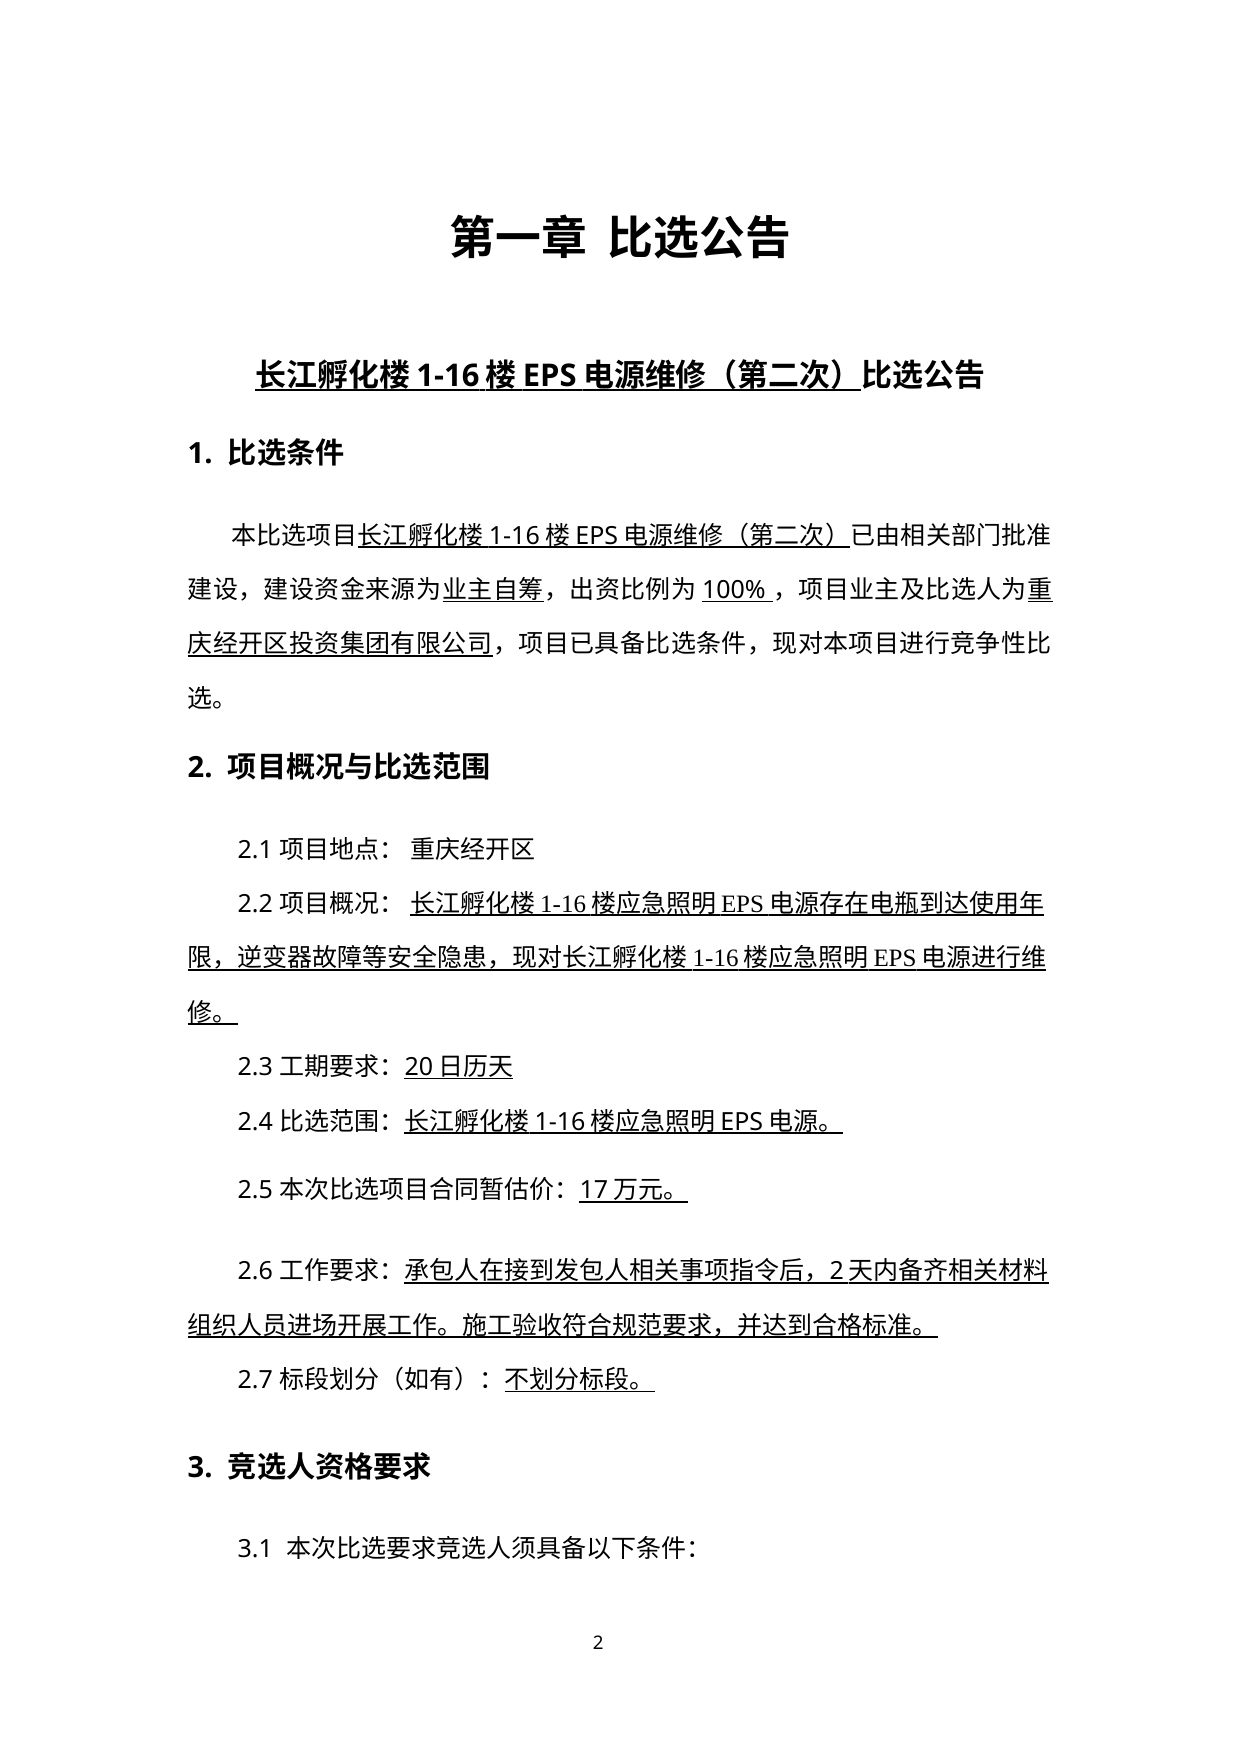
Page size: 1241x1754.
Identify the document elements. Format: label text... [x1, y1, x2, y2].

text 2.2 项目概况： 长江孵化楼1-16楼应急照明EPS电源存在电瓶到达使用年限，逆变器故障等安全隐患，现对长江孵化楼1-16楼应急照明EPS电源进行维修。 [187, 883, 1053, 1028]
text 2.3 工期要求：20日历天 [187, 1047, 1053, 1083]
subtitle 3. 竞选人资格要求 [187, 1432, 1053, 1497]
text 2.6 工作要求：承包人在接到发包人相关事项指令后，2天内备齐相关材料组织人员进场开展工作。施工验收符合规范要求，并达到合格标准。 [187, 1251, 1053, 1341]
text 长江孵化楼1-16楼EPS电源维修（第二次）比选公告 [187, 350, 1053, 396]
subtitle 2. 项目概况与比选范围 [187, 733, 1053, 798]
text 本比选项目长江孵化楼1-16楼EPS电源维修（第二次）已由相关部门批准建设，建设资金来源为业主自筹，出资比例为100% ，项目业主及比选人为重庆经开区投资集团有限公司，项目已具备比选条件，现对本项目进行竞争性比选。 [187, 515, 1053, 714]
subtitle 1. 比选条件 [187, 418, 1053, 483]
text 3.1 本次比选要求竞选人须具备以下条件： [187, 1529, 1053, 1565]
subtitle 第一章 比选公告 [187, 185, 1053, 283]
text 2.4 比选范围：长江孵化楼1-16楼应急照明EPS电源。 [187, 1101, 1053, 1137]
text 2.5 本次比选项目合同暂估价：17万元。 [187, 1155, 1053, 1220]
text 2.1 项目地点： 重庆经开区 [187, 829, 1053, 865]
text 2.7 标段划分（如有）：不划分标段。 [187, 1359, 1053, 1396]
